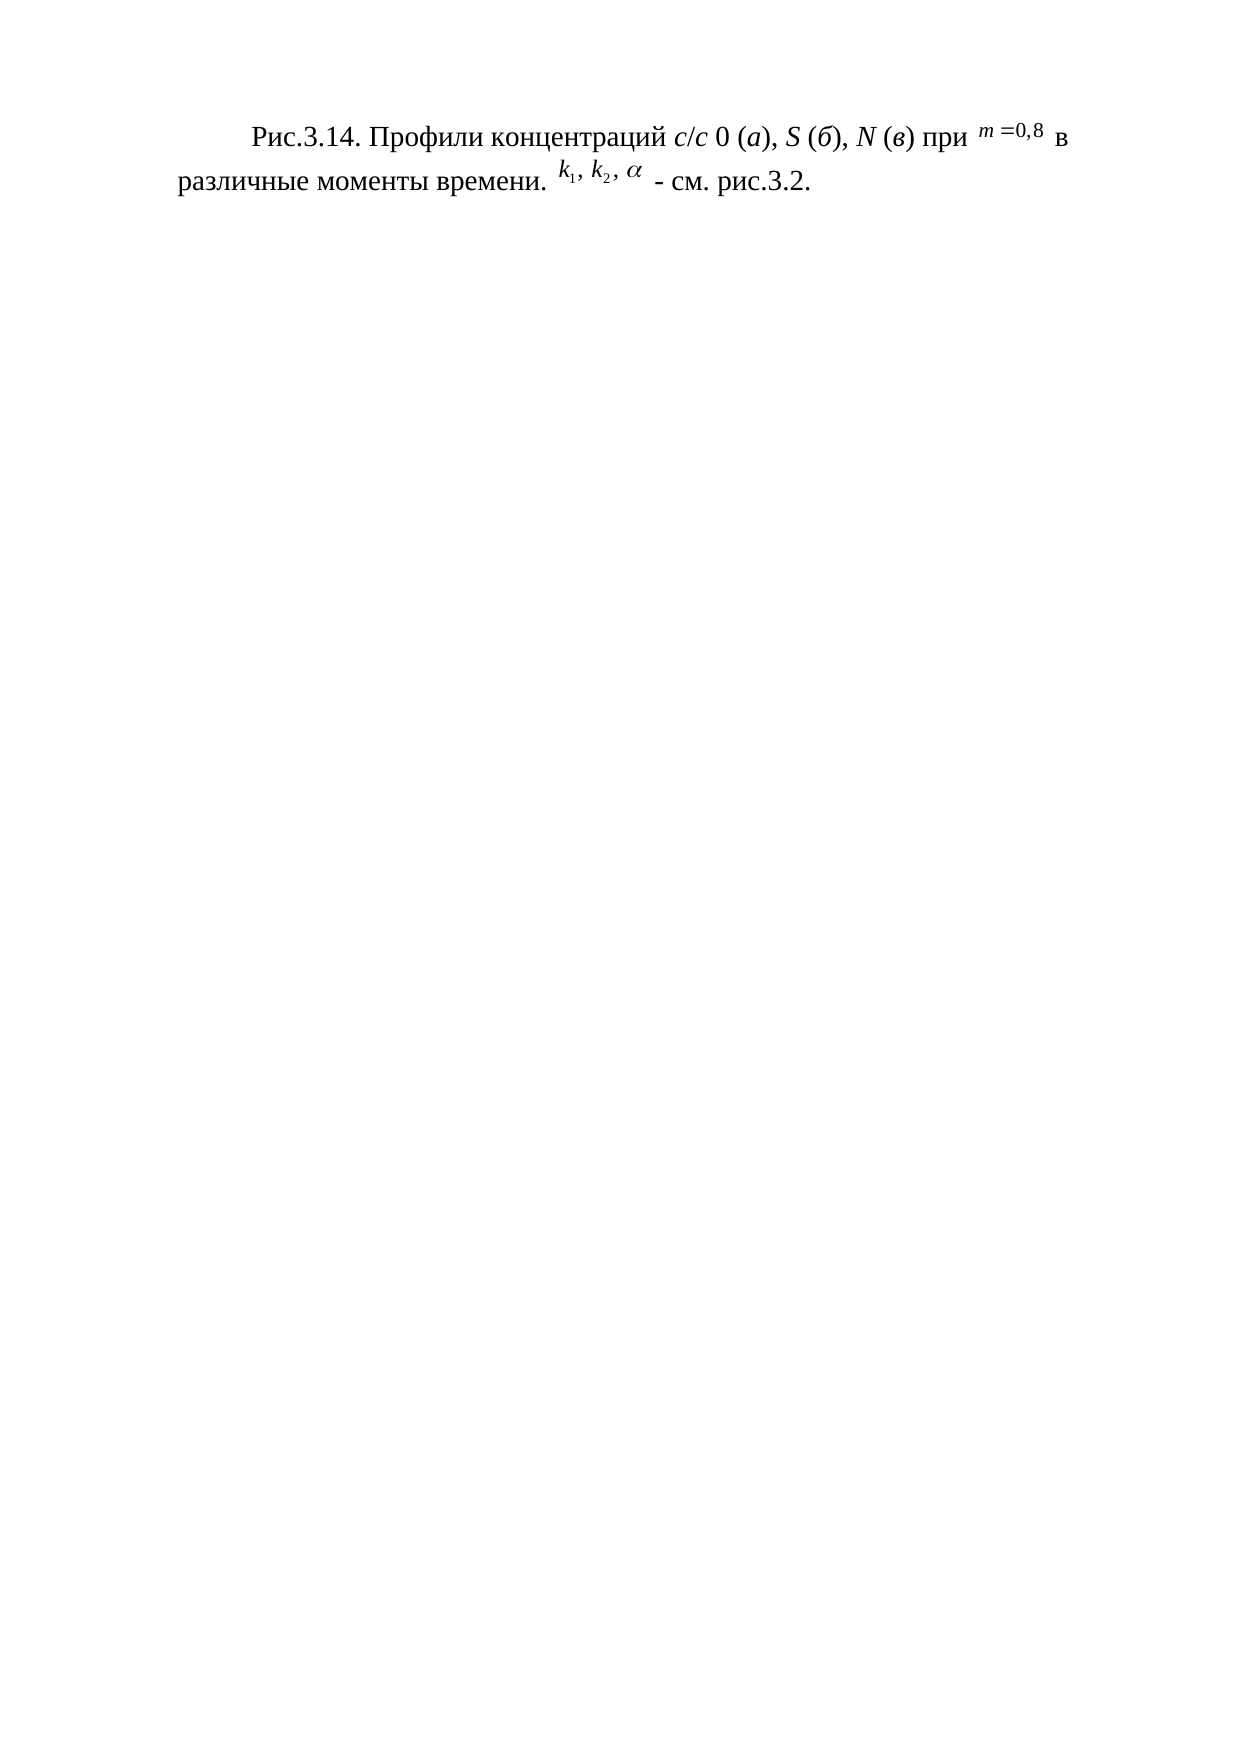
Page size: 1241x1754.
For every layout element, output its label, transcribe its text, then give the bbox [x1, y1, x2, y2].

text Рис.3.14. Профили концентраций с/с 0 (а), S (б), N (в) при в различные моменты времени. - см. рис.3.2. [177, 118, 1152, 196]
